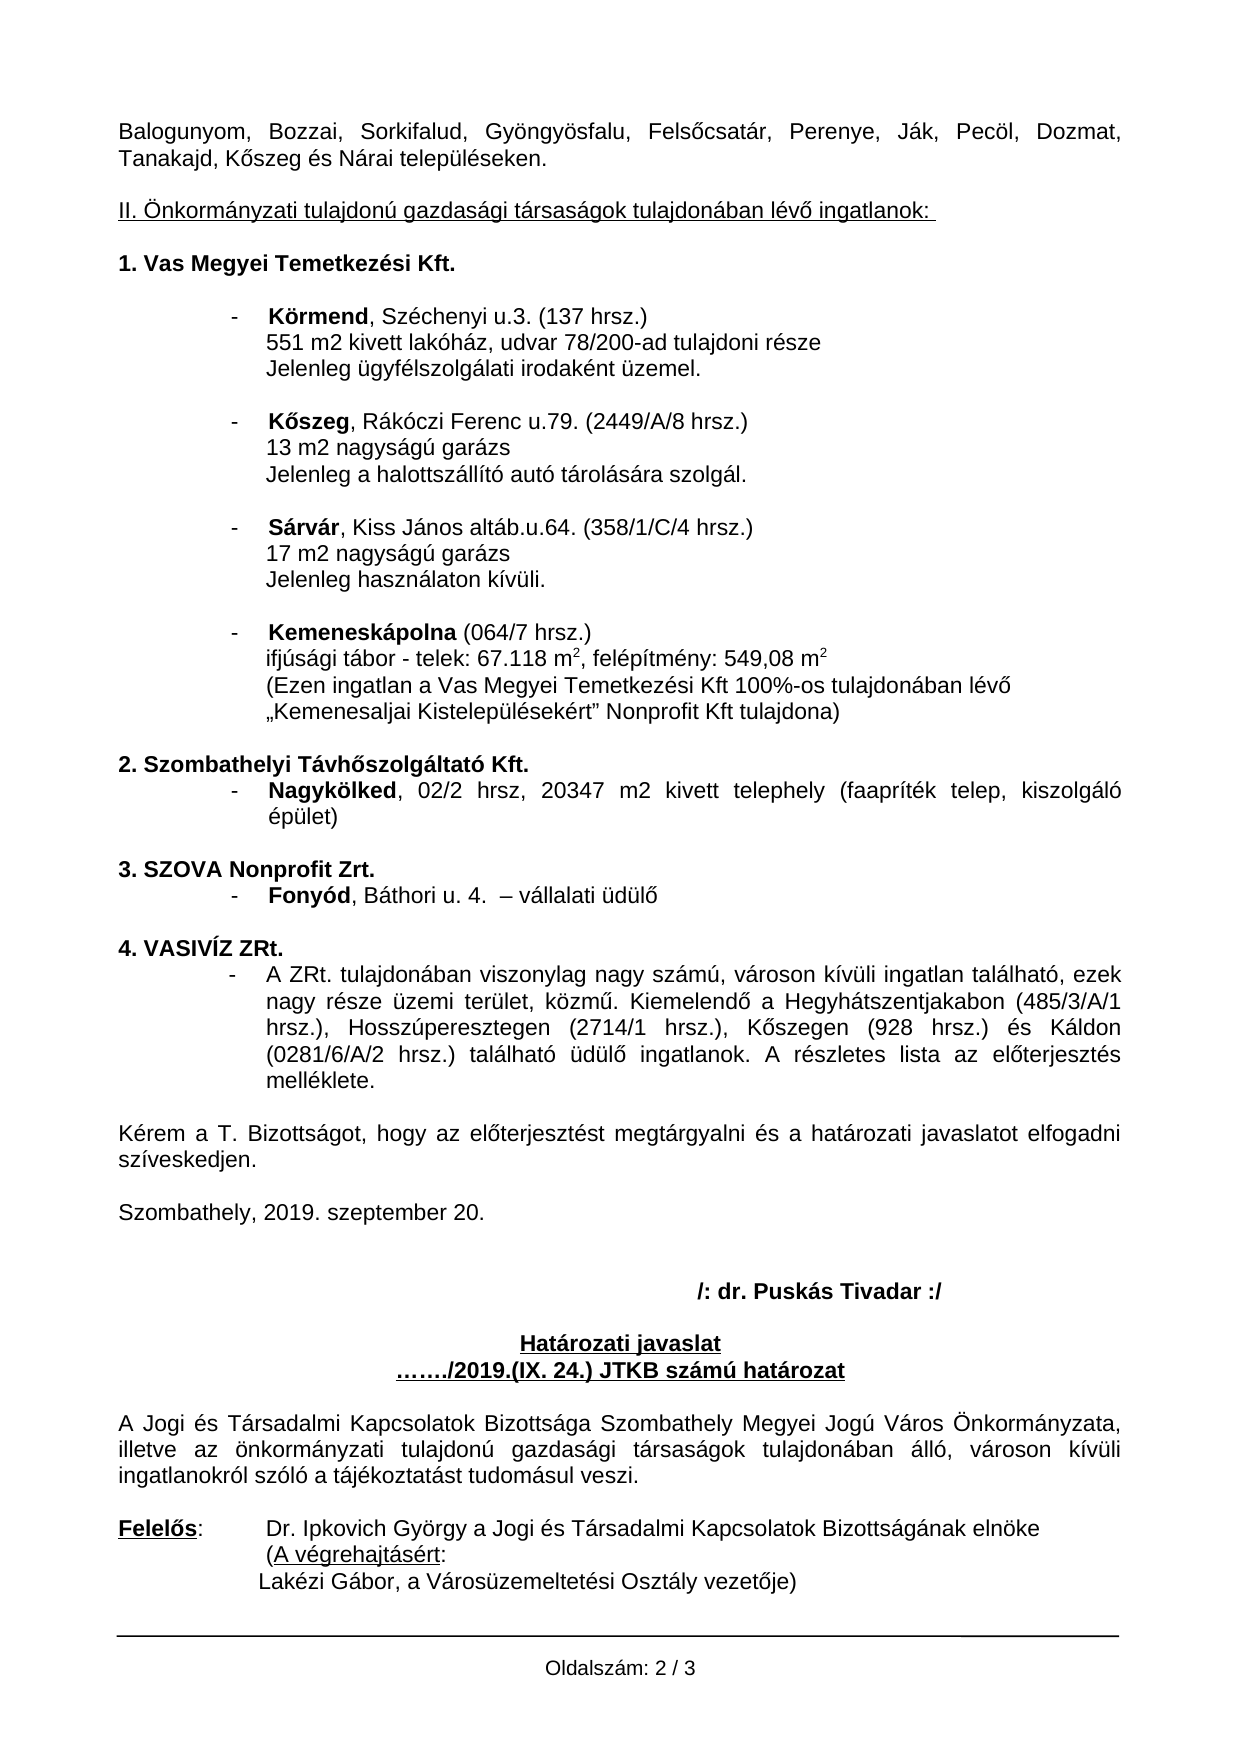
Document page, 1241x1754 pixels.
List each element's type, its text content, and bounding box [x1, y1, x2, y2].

list Jelenleg a halottszállító autó tárolására szolgál. [193, 461, 1122, 487]
list 17 m2 nagyságú garázs [193, 540, 1122, 566]
list A ZRt. tulajdonában viszonylag nagy számú, városon kívüli ingatlan található, ezek nagy része üzemi terület, közmű. Kiemelendő a Hegyhátszentjakabon (485/3/A/1 hrsz.), Hosszúperesztegen (2714/1 hrsz.), Kőszegen (928 hrsz.) és Káldon (0281/6/A/2 hrsz.) található üdülő ingatlanok. A részletes lista az előterjesztés melléklete. [228, 961, 1122, 1093]
text II. Önkormányzati tulajdonú gazdasági társaságok tulajdonában lévő ingatlanok: [118, 197, 1122, 223]
list Kőszeg, Rákóczi Ferenc u.79. (2449/A/8 hrsz.) [231, 408, 1122, 434]
text Határozati javaslat [118, 1330, 1122, 1357]
text /: dr. Puskás Tivadar :/ [118, 1278, 1122, 1304]
list 13 m2 nagyságú garázs [266, 434, 1122, 461]
list Jelenleg ügyfélszolgálati irodaként üzemel. [266, 355, 1122, 382]
list 551 m2 kivett lakóház, udvar 78/200-ad tulajdoni része [266, 329, 1122, 355]
text 3. SZOVA Nonprofit Zrt. [118, 856, 1122, 882]
text Kérem a T. Bizottságot, hogy az előterjesztést megtárgyalni és a határozati javaslatot elfogadni szíveskedjen. [118, 1119, 1122, 1172]
list ifjúsági tábor - telek: 67.118 m2, felépítmény: 549,08 m2 [193, 645, 1122, 672]
text 4. VASIVÍZ ZRt. [118, 935, 1122, 961]
list Kemeneskápolna (064/7 hrsz.) [231, 619, 1122, 645]
text Szombathely, 2019. szeptember 20. [118, 1199, 1122, 1225]
text Lakézi Gábor, a Városüzemeltetési Osztály vezetője) [118, 1568, 1122, 1594]
list Fonyód, Báthori u. 4. – vállalati üdülő [231, 882, 1122, 909]
list Nagykölked, 02/2 hrsz, 20347 m2 kivett telephely (faapríték telep, kiszolgáló épület) [231, 777, 1122, 830]
text A Jogi és Társadalmi Kapcsolatok Bizottsága Szombathely Megyei Jogú Város Önkormányzata, illetve az önkormányzati tulajdonú gazdasági társaságok tulajdonában álló, városon kívüli ingatlanokról szóló a tájékoztatást tudomásul veszi. [118, 1409, 1122, 1488]
list (Ezen ingatlan a Vas Megyei Temetkezési Kft 100%-os tulajdonában lévő „Kemenesaljai Kistelepülésekért” Nonprofit Kft tulajdona) [266, 672, 1122, 724]
text 1. Vas Megyei Temetkezési Kft. [118, 250, 1122, 276]
list Jelenleg használaton kívüli. [193, 566, 1122, 592]
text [118, 118, 1122, 171]
list Körmend, Széchenyi u.3. (137 hrsz.) [231, 303, 1122, 329]
text 2. Szombathelyi Távhőszolgáltató Kft. [118, 751, 1122, 777]
text ……./2019.(IX. 24.) JTKB számú határozat [118, 1357, 1122, 1383]
text Felelős: Dr. Ipkovich György a Jogi és Társadalmi Kapcsolatok Bizottságának elnöke [118, 1515, 1122, 1541]
list Sárvár, Kiss János altáb.u.64. (358/1/C/4 hrsz.) [231, 513, 1122, 540]
text (A végrehajtásért: [118, 1541, 1122, 1568]
